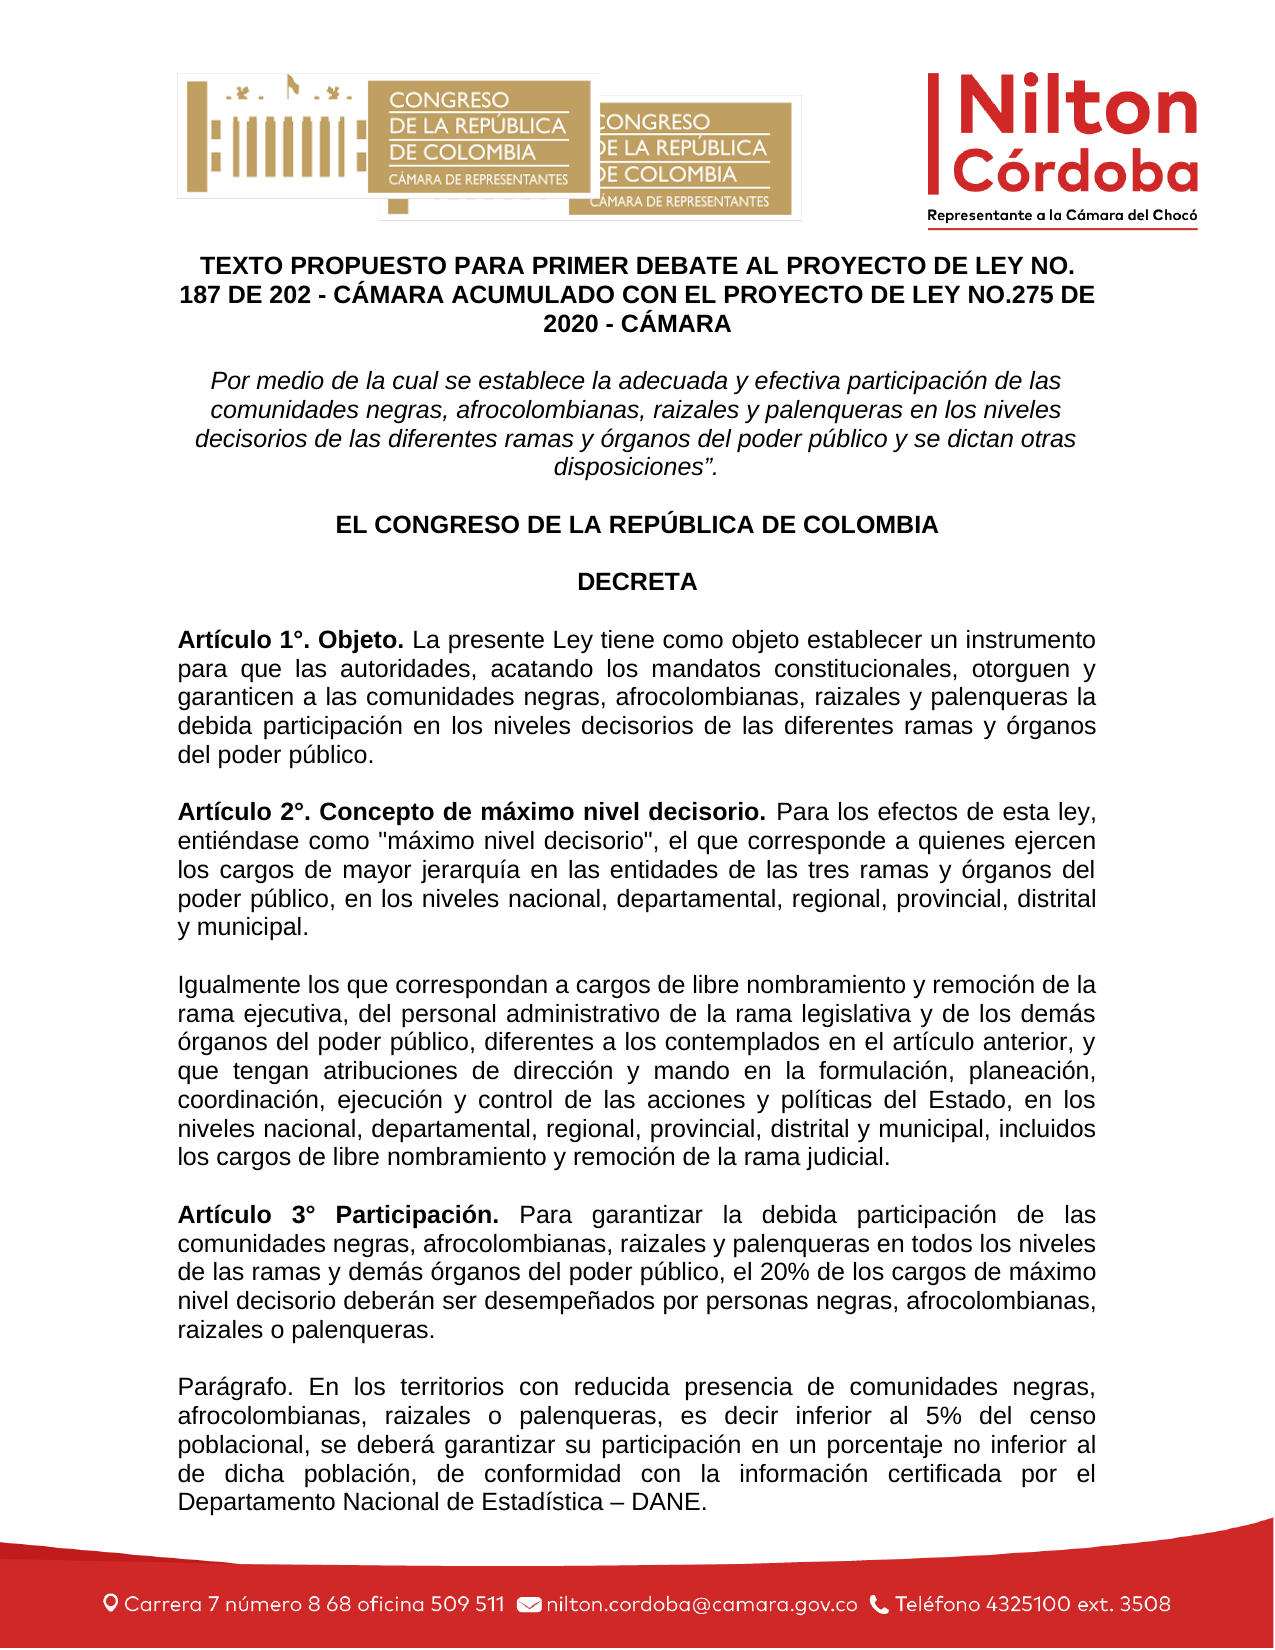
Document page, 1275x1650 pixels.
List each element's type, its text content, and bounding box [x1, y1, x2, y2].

text DECRETA [177, 567, 1098, 596]
picture [0, 0, 1274, 1648]
text Igualmente los que correspondan a cargos de libre nombramiento y remoción de la rama ejecutiva, del personal administrativo de la rama legislativa y de los demás órganos del poder público, diferentes a los contemplados en el artículo anterior, y que tengan atribuciones de dirección y mando en la formulación, planeación, coordinación, ejecución y control de las acciones y políticas del Estado, en los niveles nacional, departamental, regional, provincial, distrital y municipal, incluidos los cargos de libre nombramiento y remoción de la rama judicial. [177, 970, 1098, 1171]
text EL CONGRESO DE LA REPÚBLICA DE COLOMBIA [177, 510, 1098, 538]
text Artículo 3° Participación. Para garantizar la debida participación de las comunidades negras, afrocolombianas, raizales y palenqueras en todos los niveles de las ramas y demás órganos del poder público, el 20% de los cargos de máximo nivel decisorio deberán ser desempeñados por personas negras, afrocolombianas, raizales o palenqueras. [177, 1200, 1098, 1343]
text Artículo 2°. Concepto de máximo nivel decisorio. Para los efectos de esta ley, entiéndase como "máximo nivel decisorio", el que corresponde a quienes ejercen los cargos de mayor jerarquía en las entidades de las tres ramas y órganos del poder público, en los niveles nacional, departamental, regional, provincial, distrital y municipal. [177, 797, 1098, 941]
text Artículo 1°. Objeto. La presente Ley tiene como objeto establecer un instrumento para que las autoridades, acatando los mandatos constitucionales, otorguen y garanticen a las comunidades negras, afrocolombianas, raizales y palenqueras la debida participación en los niveles decisorios de las diferentes ramas y órganos del poder público. [177, 625, 1098, 768]
text Parágrafo. En los territorios con reducida presencia de comunidades negras, afrocolombianas, raizales o palenqueras, es decir inferior al 5% del censo poblacional, se deberá garantizar su participación en un porcentaje no inferior al de dicha población, de conformidad con la información certificada por el Departamento Nacional de Estadística – DANE. [177, 1372, 1098, 1516]
text TEXTO PROPUESTO PARA PRIMER DEBATE AL PROYECTO DE LEY NO. 187 DE 202 - CÁMARA ACUMULADO CON EL PROYECTO DE LEY NO.275 DE 2020 - CÁMARA [177, 251, 1098, 337]
text Por medio de la cual se establece la adecuada y efectiva participación de las comunidades negras, afrocolombianas, raizales y palenqueras en los niveles decisorios de las diferentes ramas y órganos del poder público y se dictan otras disposiciones”. [177, 366, 1098, 481]
